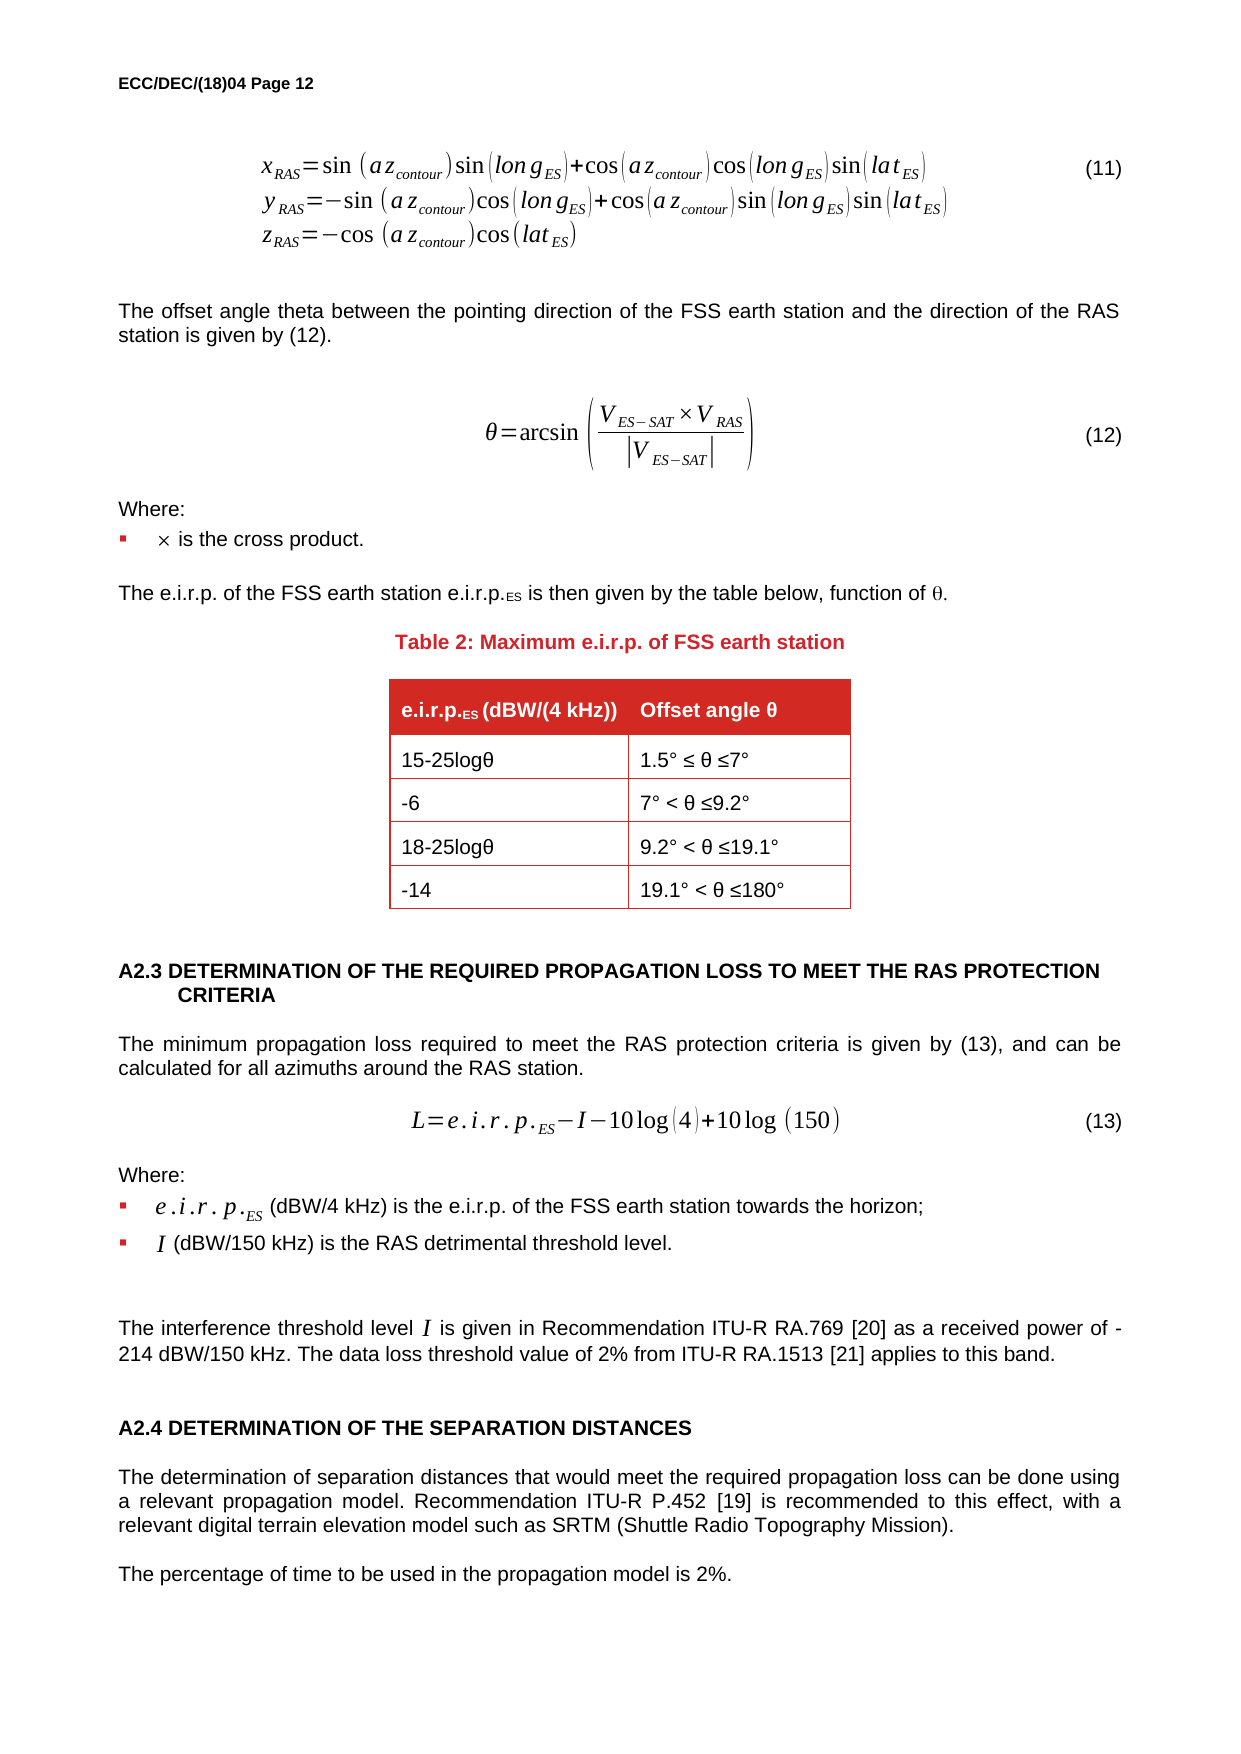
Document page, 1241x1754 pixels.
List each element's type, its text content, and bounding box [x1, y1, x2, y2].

subtitle Determination of the separation distances [118, 1416, 1122, 1440]
table_cell -6 [391, 779, 628, 821]
text Where: [118, 1163, 1122, 1187]
table_cell 9.2° < θ ≤19.1° [629, 822, 850, 865]
list (dBW/4 kHz) is the e.i.r.p. of the FSS earth station towards the horizon; [118, 1193, 1122, 1224]
table_cell -14 [391, 866, 628, 908]
text Table 2: Maximum e.i.r.p. of FSS earth station [118, 629, 1122, 653]
table_cell 15-25logθ [391, 735, 628, 778]
list (dBW/150 kHz) is the RAS detrimental threshold level. [118, 1231, 1122, 1259]
subtitle Determination of the required propagation loss to meet the RAS protection criteria [118, 959, 1122, 1007]
table_header Offset angle θ [629, 680, 850, 734]
text The determination of separation distances that would meet the required propagation loss can be done using a relevant propagation model. Recommendation ITU-R P.452 [19] is recommended to this effect, with a relevant digital terrain elevation model such as SRTM (Shuttle Radio Topography Mission). [118, 1465, 1122, 1537]
table_header e.i.r.p.ES (dBW/(4 kHz)) [391, 680, 628, 734]
text The interference threshold level is given in Recommendation ITU-R RA.769 [20] as a received power of ­214 dBW/150 kHz. The data loss threshold value of 2% from ITU-R RA.1513 [21] applies to this band. [118, 1314, 1122, 1366]
table_cell 18-25logθ [391, 822, 628, 865]
table_cell 1.5° ≤ θ ≤7° [629, 735, 850, 778]
text (11) [118, 150, 1122, 185]
text The minimum propagation loss required to meet the RAS protection criteria is given by (13), and can be calculated for all azimuths around the RAS station. [118, 1032, 1122, 1080]
text Where: [118, 497, 1122, 521]
list is the cross product. [118, 527, 1122, 555]
text The percentage of time to be used in the propagation model is 2%. [118, 1562, 1122, 1586]
text (13) [118, 1105, 1122, 1138]
text The e.i.r.p. of the FSS earth station e.i.r.p.ES is then given by the table below, function of  [118, 580, 1122, 604]
table_cell 7° < θ ≤9.2° [629, 779, 850, 821]
text The offset angle theta between the pointing direction of the FSS earth station and the direction of the RAS station is given by (12). [118, 299, 1122, 347]
table_cell 19.1° < θ ≤180° [629, 866, 850, 908]
text (12) [118, 396, 1122, 473]
